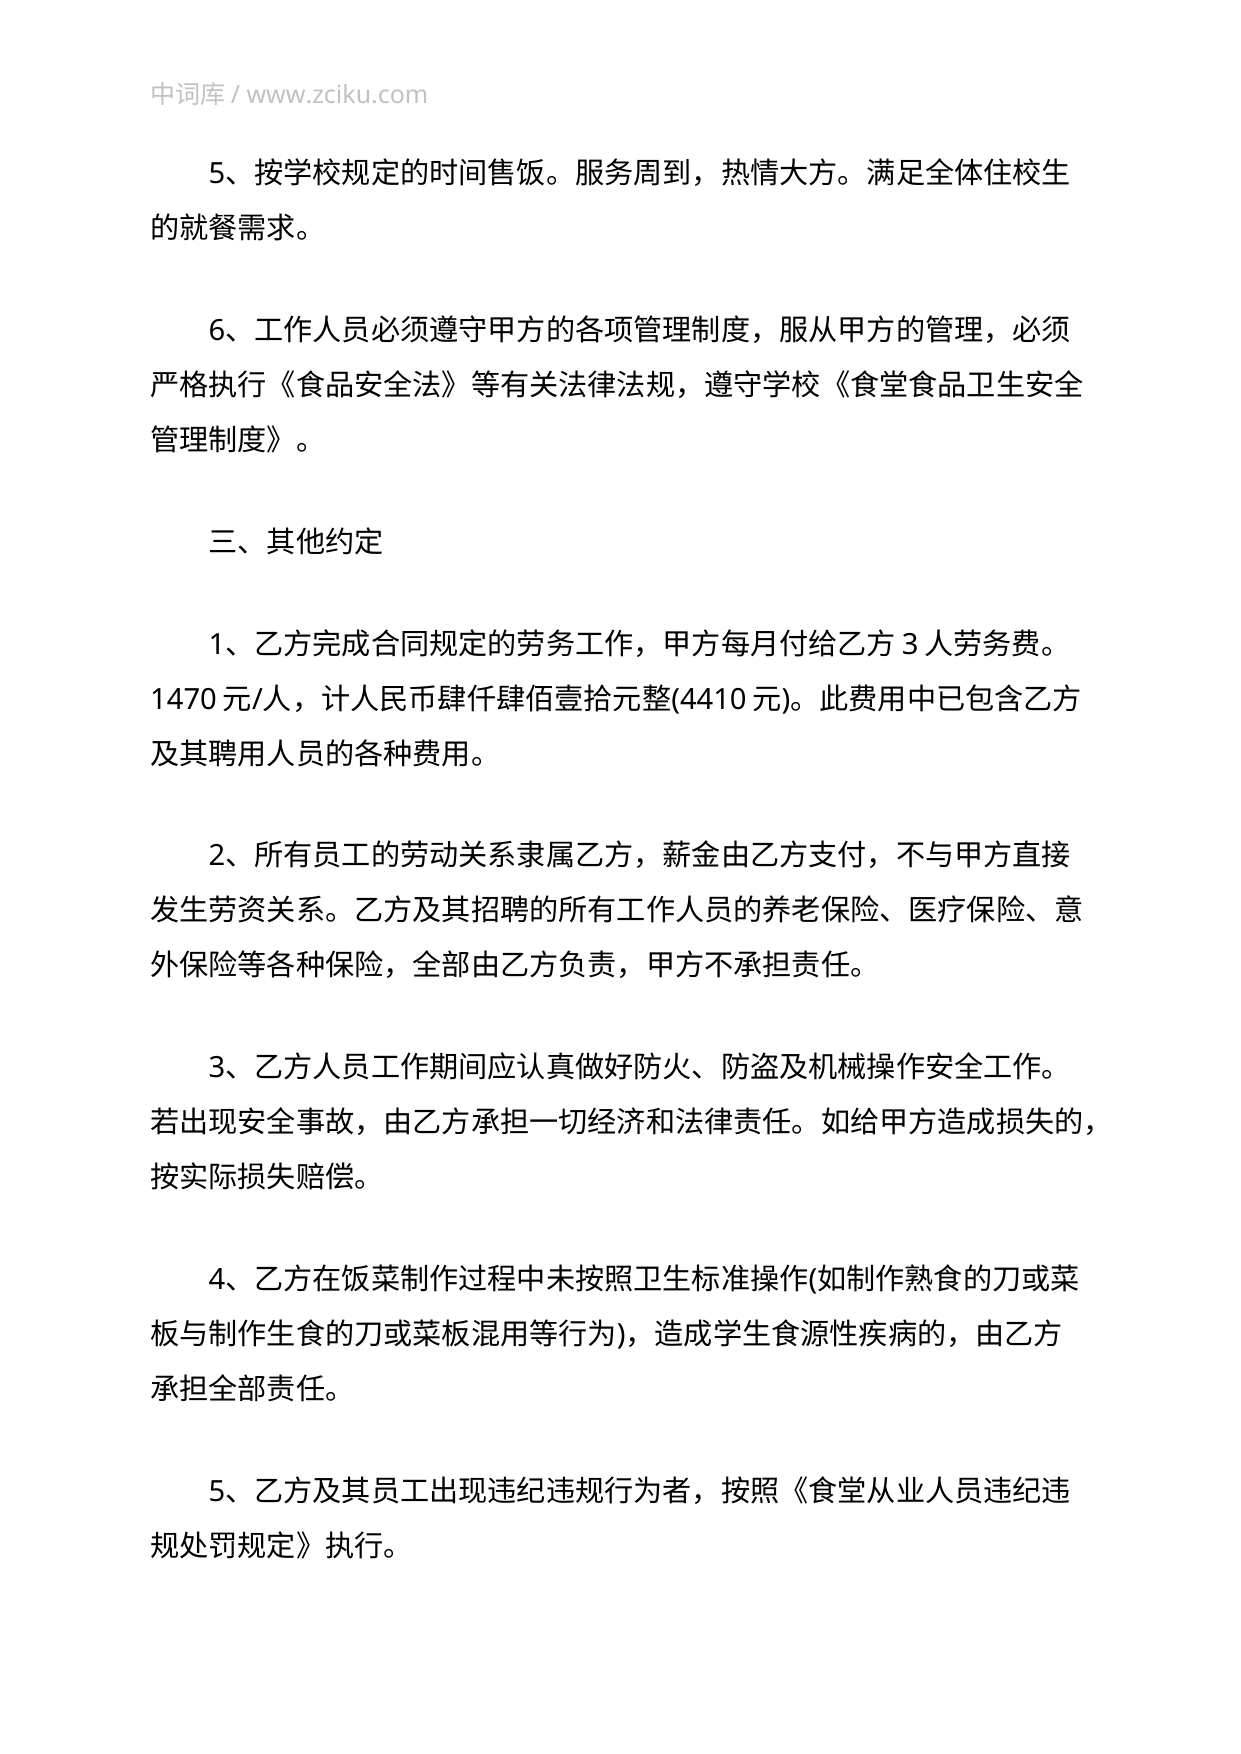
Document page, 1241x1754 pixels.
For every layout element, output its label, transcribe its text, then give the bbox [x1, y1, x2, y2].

text 三、其他约定 [150, 518, 1090, 561]
text 2、所有员工的劳动关系隶属乙方，薪金由乙方支付，不与甲方直接发生劳资关系。乙方及其招聘的所有工作人员的养老保险、医疗保险、意外保险等各种保险，全部由乙方负责，甲方不承担责任。 [150, 832, 1090, 984]
text 4、乙方在饭菜制作过程中未按照卫生标准操作(如制作熟食的刀或菜板与制作生食的刀或菜板混用等行为)，造成学生食源性疾病的，由乙方承担全部责任。 [150, 1255, 1090, 1408]
text 3、乙方人员工作期间应认真做好防火、防盗及机械操作安全工作。若出现安全事故，由乙方承担一切经济和法律责任。如给甲方造成损失的，按实际损失赔偿。 [150, 1044, 1090, 1196]
text 1、乙方完成合同规定的劳务工作，甲方每月付给乙方3人劳务费。1470元/人，计人民币肆仟肆佰壹拾元整(4410元)。此费用中已包含乙方及其聘用人员的各种费用。 [150, 620, 1090, 772]
text 5、乙方及其员工出现违纪违规行为者，按照《食堂从业人员违纪违规处罚规定》执行。 [150, 1467, 1090, 1564]
text 5、按学校规定的时间售饭。服务周到，热情大方。满足全体住校生的就餐需求。 [150, 150, 1090, 247]
text 6、工作人员必须遵守甲方的各项管理制度，服从甲方的管理，必须严格执行《食品安全法》等有关法律法规，遵守学校《食堂食品卫生安全管理制度》。 [150, 307, 1090, 459]
